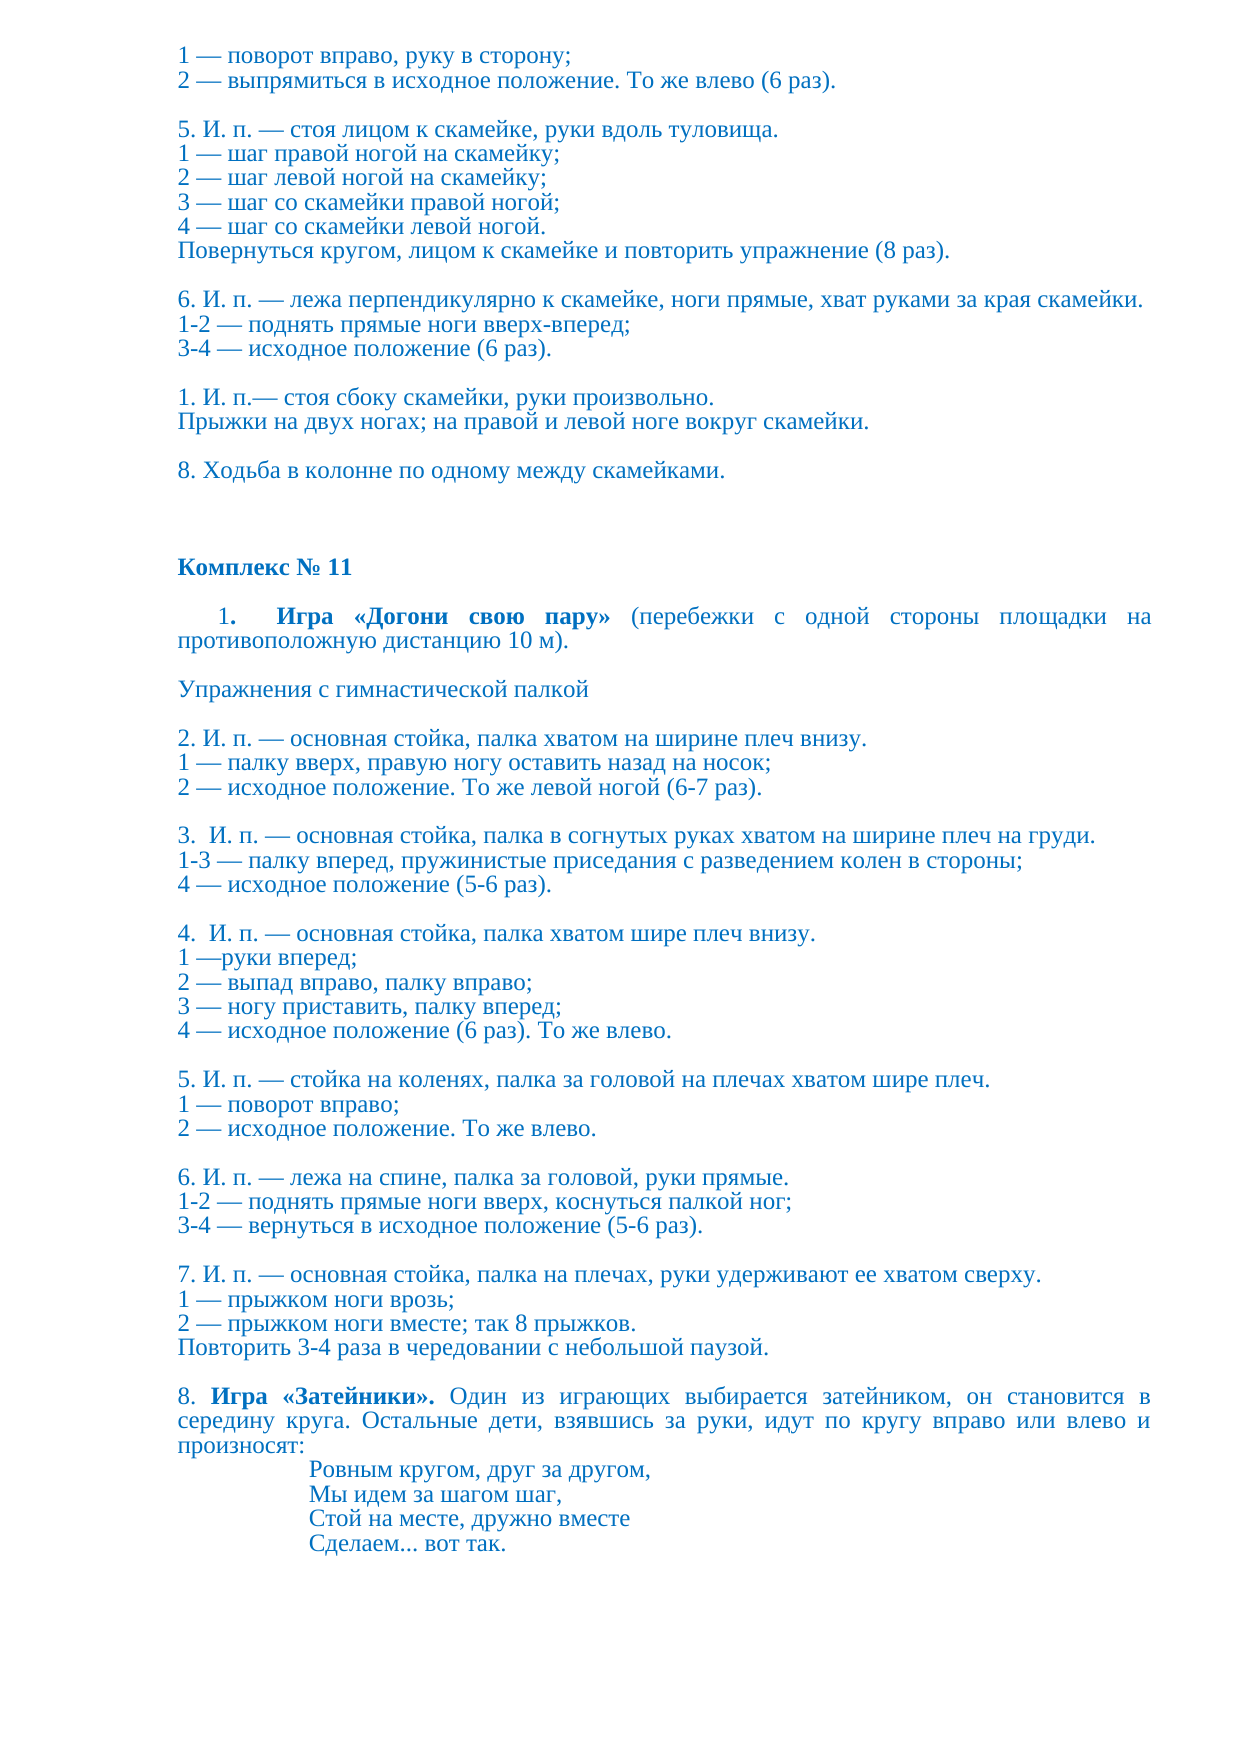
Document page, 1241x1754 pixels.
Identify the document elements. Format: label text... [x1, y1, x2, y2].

text Повернуться кругом, лицом к скамейке и повторить упражнение (8 раз). [177, 239, 1152, 264]
text 3. И. п. — основная стойка, палка в согнутых руках хватом на ширине плеч на груди. [177, 824, 1152, 849]
text 2 — выпад вправо, палку вправо; [177, 971, 1152, 995]
text 4 — исходное положение (5-6 раз). [177, 873, 1152, 898]
text 5. И. п. — стойка на коленях, палка за головой на плечах хватом шире плеч. [177, 1068, 1152, 1093]
text 4 — шаг со скамейки левой ногой. [177, 215, 1152, 239]
text 6. И. п. — лежа перпендикулярно к скамейке, ноги прямые, хват руками за края скамейки. [177, 288, 1152, 312]
text 3-4 — исходное положение (6 раз). [177, 337, 1152, 361]
text 1-2 — поднять прямые ноги вверх-вперед; [177, 312, 1152, 337]
text 5. И. п. — стоя лицом к скамейке, руки вдоль туловища. [177, 117, 1152, 142]
text Ровным кругом, друг за другом, [177, 1458, 1152, 1483]
text Комплекс № 11 [177, 556, 1152, 581]
text 2 — исходное положение. То же влево. [177, 1117, 1152, 1141]
text Прыжки на двух ногах; на правой и левой ноге вокруг скамейки. [177, 410, 1152, 434]
text 1-3 — палку вперед, пружинистые приседания с разведением колен в стороны; [177, 849, 1152, 873]
text 8. Ходьба в колонне по одному между скамейками. [177, 459, 1152, 483]
text 8. Игра «Затейники». Один из играющих выбирается затейником, он становится в середину круга. Остальные дети, взявшись за руки, идут по кругу вправо или влево и произносят: [177, 1385, 1152, 1458]
text 6. И. п. — лежа на спине, палка за головой, руки прямые. [177, 1166, 1152, 1190]
text 2 — прыжком ноги вместе; так 8 прыжков. [177, 1312, 1152, 1336]
text 3 — ногу приставить, палку вперед; [177, 995, 1152, 1019]
text 1 — поворот вправо; [177, 1093, 1152, 1117]
text 1 —руки вперед; [177, 946, 1152, 971]
text 2. И. п. — основная стойка, палка хватом на ширине плеч внизу. [177, 727, 1152, 751]
text 1. И. п.— стоя сбоку скамейки, руки произвольно. [177, 386, 1152, 410]
text Повторить 3-4 раза в чередовании с небольшой паузой. [177, 1336, 1152, 1361]
text 1. Игра «Догони свою пару» (перебежки с одной стороны площадки на противоположную дистанцию 10 м). [177, 605, 1152, 654]
text 1-2 — поднять прямые ноги вверх, коснуться палкой ног; [177, 1190, 1152, 1214]
text 3 — шаг со скамейки правой ногой; [177, 191, 1152, 215]
text 1 — палку вверх, правую ногу оставить назад на носок; [177, 751, 1152, 776]
text Мы идем за шагом шаг, [177, 1483, 1152, 1507]
text 4. И. п. — основная стойка, палка хватом шире плеч внизу. [177, 922, 1152, 946]
text 4 — исходное положение (6 раз). То же влево. [177, 1019, 1152, 1044]
text 1 — шаг правой ногой на скамейку; [177, 142, 1152, 166]
text 2 — шаг левой ногой на скамейку; [177, 166, 1152, 191]
text 3-4 — вернуться в исходное положение (5-6 раз). [177, 1214, 1152, 1239]
text 2 — исходное положение. То же левой ногой (6-7 раз). [177, 776, 1152, 800]
text 1 — поворот вправо, руку в сторону; [177, 44, 1152, 69]
text Стой на месте, дружно вместе [177, 1507, 1152, 1532]
text Упражнения с гимнастической палкой [177, 678, 1152, 703]
text Сделаем... вот так. [177, 1532, 1152, 1556]
text 1 — прыжком ноги врозь; [177, 1288, 1152, 1312]
text 7. И. п. — основная стойка, палка на плечах, руки удерживают ее хватом сверху. [177, 1263, 1152, 1288]
text 2 — выпрямиться в исходное положение. То же влево (6 раз). [177, 69, 1152, 93]
